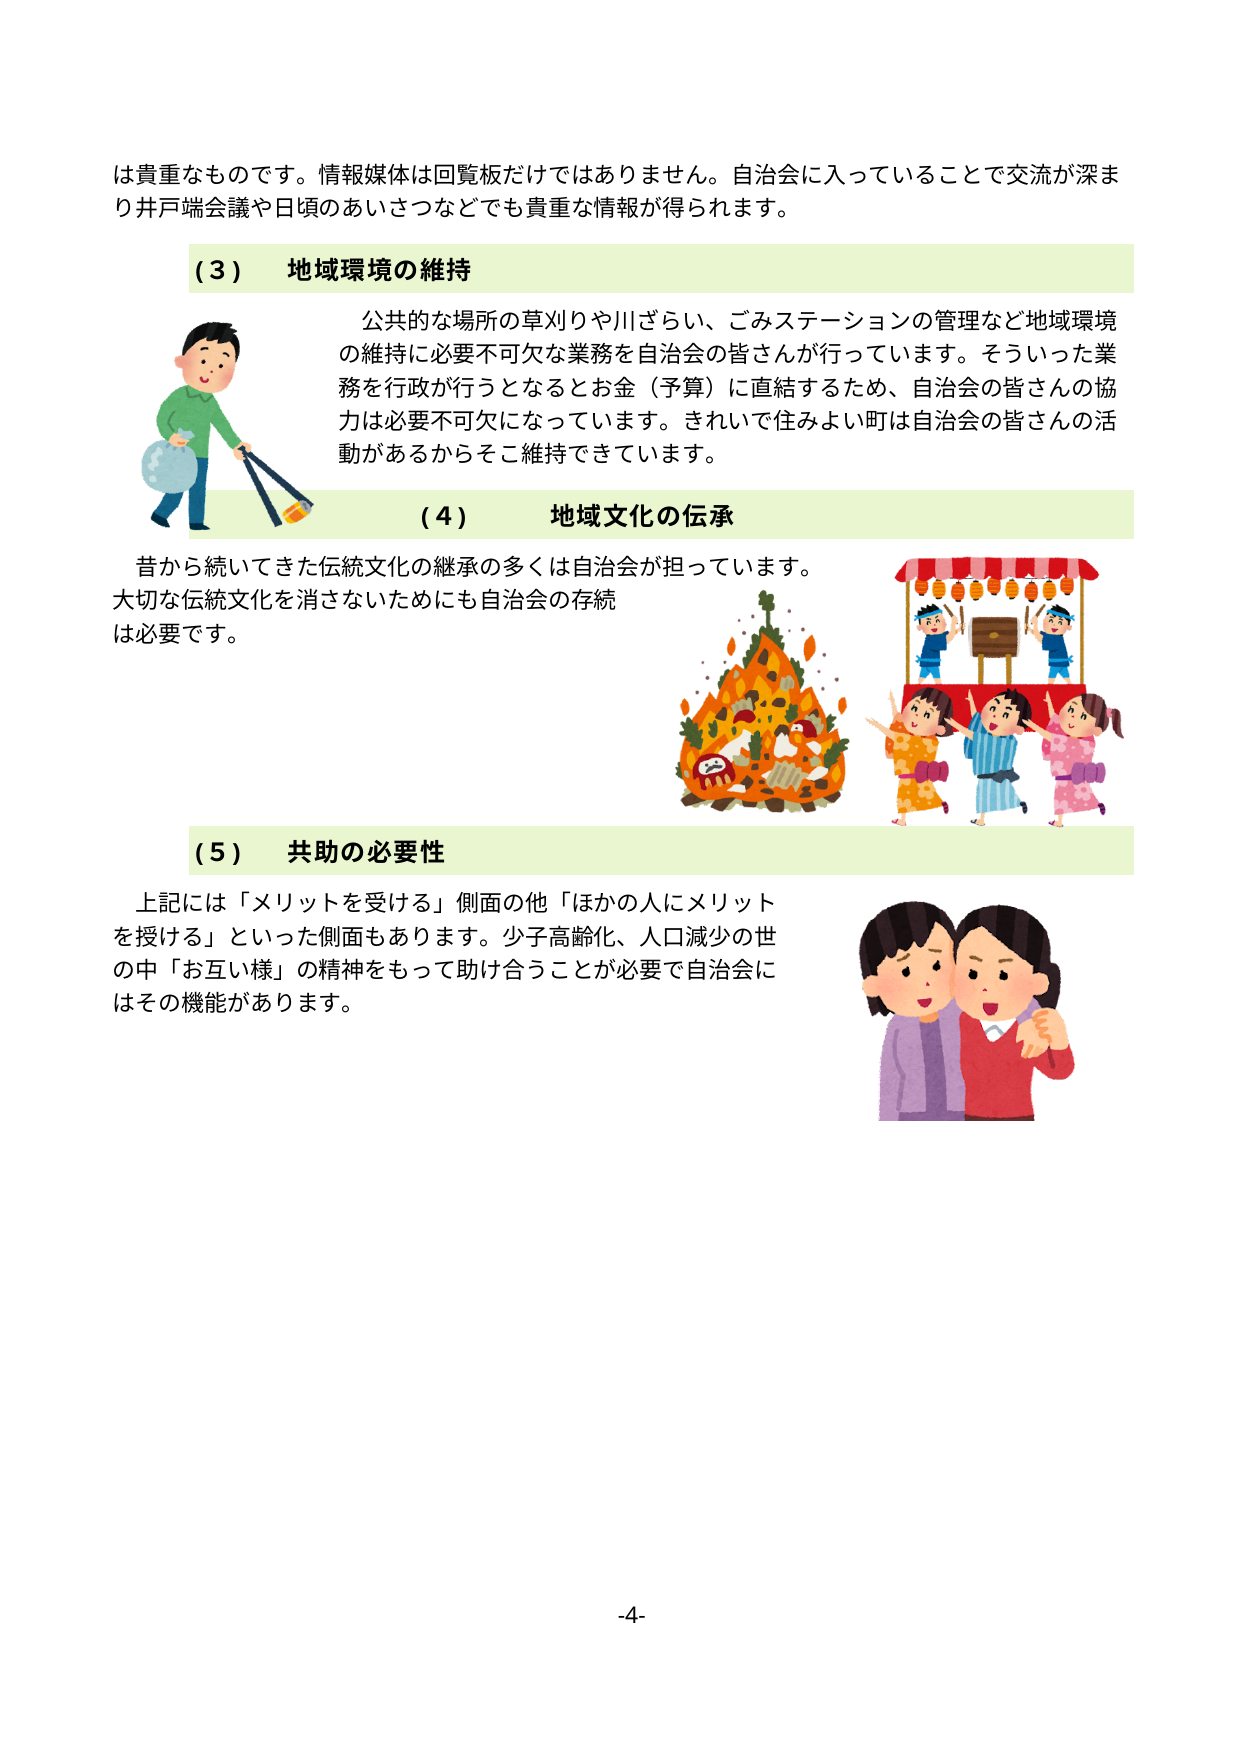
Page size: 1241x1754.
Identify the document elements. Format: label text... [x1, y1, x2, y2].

subtitle 地域文化の伝承 [320, 496, 1128, 532]
text 昔から続いてきた伝統文化の継承の多くは自治会が担っています。大切な伝統文化を消さないためにも自治会の存続は必要です。 [112, 549, 1128, 649]
picture [796, 880, 1128, 1121]
text 上記には「メリットを受ける」側面の他「ほかの人にメリットを授ける」といった側面もあります。少子高齢化、人口減少の世の中「お互い様」の精神をもって助け合うことが必要で自治会にはその機能があります。 [112, 885, 796, 1018]
subtitle 地域環境の維持 [195, 250, 1128, 286]
picture [656, 550, 1128, 830]
picture [128, 313, 320, 536]
text 公共的な場所の草刈りや川ざらい、ごみステーションの管理など地域環境の維持に必要不可欠な業務を自治会の皆さんが行っています。そういった業務を行政が行うとなるとお金（予算）に直結するため、自治会の皆さんの協力は必要不可欠になっています。きれいで住みよい町は自治会の皆さんの活動があるからそこ維持できています。 [112, 303, 1128, 469]
subtitle 共助の必要性 [195, 832, 1128, 868]
